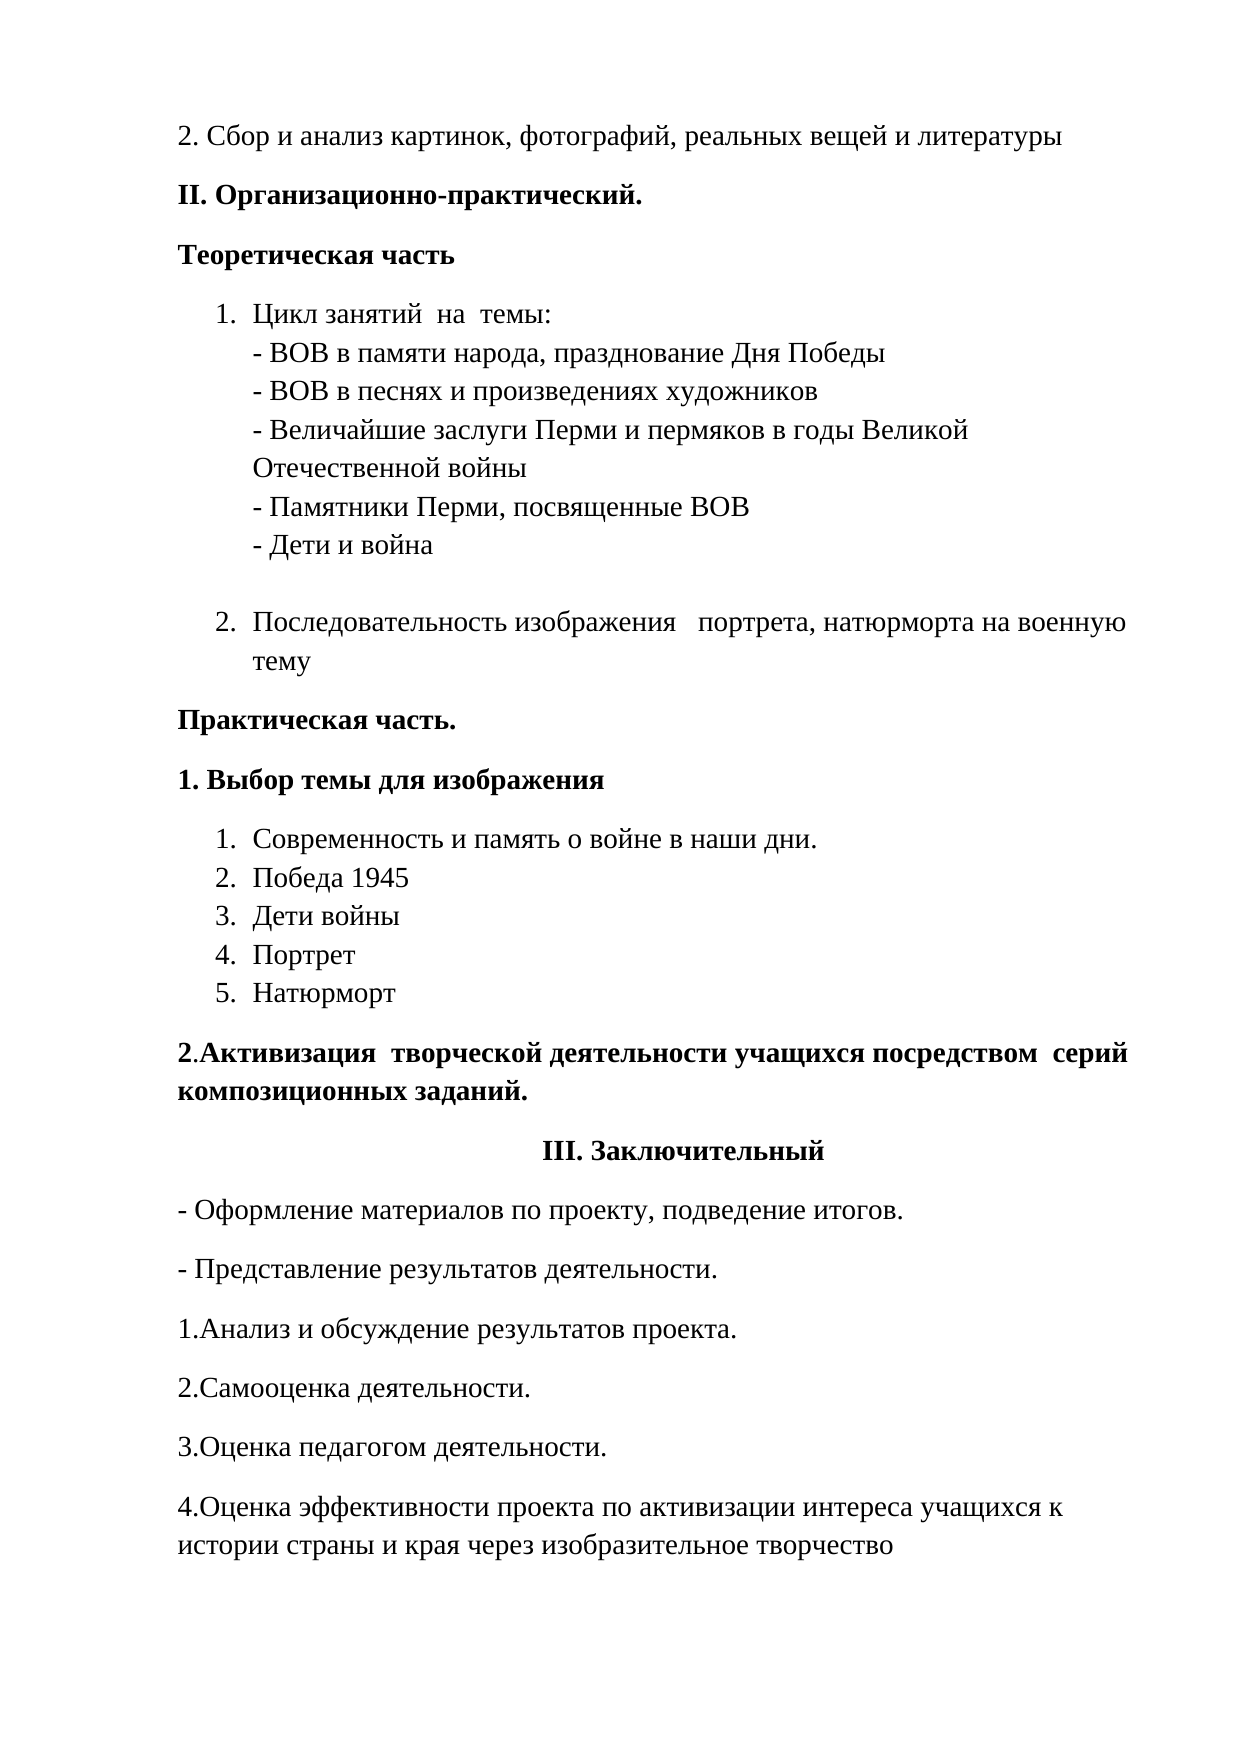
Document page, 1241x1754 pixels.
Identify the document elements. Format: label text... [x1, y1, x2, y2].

text 2.Активизация творческой деятельности учащихся посредством серий композиционных заданий. [177, 1035, 1152, 1107]
text III. Заключительный [215, 1133, 1152, 1166]
list Цикл занятий на темы: [215, 296, 1152, 330]
text Теоретическая часть [177, 237, 1152, 270]
list - Величайшие заслуги Перми и пермяков в годы Великой Отечественной войны [252, 412, 1152, 484]
text II. Организационно-практический. [177, 177, 1152, 211]
list Портрет [215, 937, 1152, 970]
list - Дети и война [252, 527, 1152, 561]
text - Оформление материалов по проекту, подведение итогов. [177, 1192, 1152, 1226]
text 1.Анализ и обсуждение результатов проекта. [177, 1311, 1152, 1344]
text 4.Оценка эффективности проекта по активизации интереса учащихся к истории страны и края через изобразительное творчество [177, 1489, 1152, 1561]
list - Памятники Перми, посвященные ВОВ [252, 489, 1152, 522]
text 1. Выбор темы для изображения [177, 762, 1152, 795]
text 2. Сбор и анализ картинок, фотографий, реальных вещей и литературы [177, 118, 1152, 152]
text Практическая часть. [177, 702, 1152, 736]
list Современность и память о войне в наши дни. [215, 821, 1152, 855]
list Последовательность изображения портрета, натюрморта на военную тему [215, 604, 1152, 677]
text - Представление результатов деятельности. [177, 1251, 1152, 1285]
list Дети войны [215, 898, 1152, 932]
text 2.Самооценка деятельности. [177, 1370, 1152, 1404]
list Натюрморт [215, 975, 1152, 1009]
list - ВОВ в памяти народа, празднование Дня Победы [252, 335, 1152, 368]
text 3.Оценка педагогом деятельности. [177, 1429, 1152, 1463]
list - ВОВ в песнях и произведениях художников [252, 373, 1152, 407]
list Победа 1945 [215, 860, 1152, 893]
